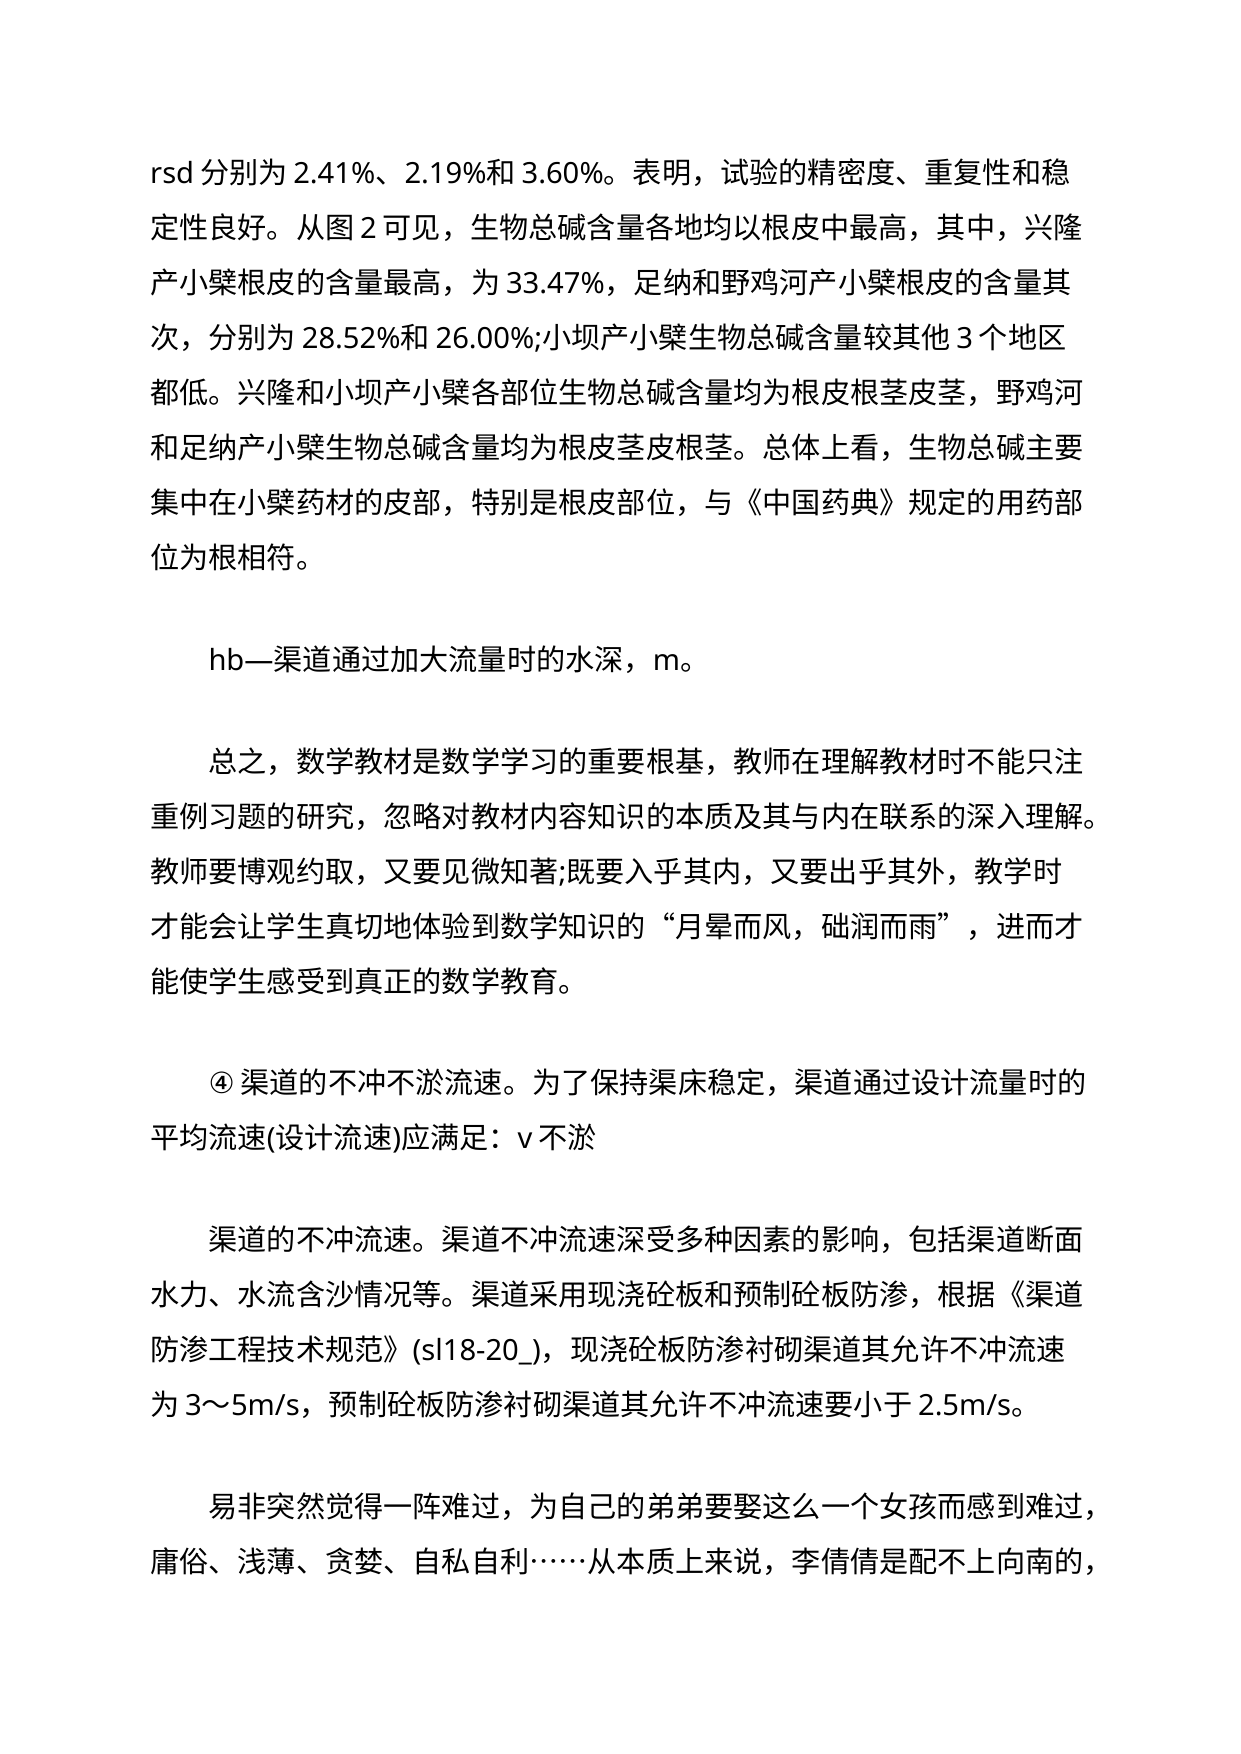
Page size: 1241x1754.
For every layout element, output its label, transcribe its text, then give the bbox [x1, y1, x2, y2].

text ④渠道的不冲不淤流速。为了保持渠床稳定，渠道通过设计流量时的平均流速(设计流速)应满足：v不淤 [150, 1060, 1090, 1157]
text 总之，数学教材是数学学习的重要根基，教师在理解教材时不能只注重例习题的研究，忽略对教材内容知识的本质及其与内在联系的深入理解。教师要博观约取，又要见微知著;既要入乎其内，又要出乎其外，教学时才能会让学生真切地体验到数学知识的“月晕而风，础润而雨”，进而才能使学生感受到真正的数学教育。 [150, 738, 1090, 1000]
text hb—渠道通过加大流量时的水深，m。 [150, 636, 1090, 679]
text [150, 150, 1090, 577]
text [150, 1484, 1090, 1581]
text 渠道的不冲流速。渠道不冲流速深受多种因素的影响，包括渠道断面水力、水流含沙情况等。渠道采用现浇砼板和预制砼板防渗，根据《渠道防渗工程技术规范》(sl18-20_)，现浇砼板防渗衬砌渠道其允许不冲流速为3～5m/s，预制砼板防渗衬砌渠道其允许不冲流速要小于2.5m/s。 [150, 1217, 1090, 1424]
